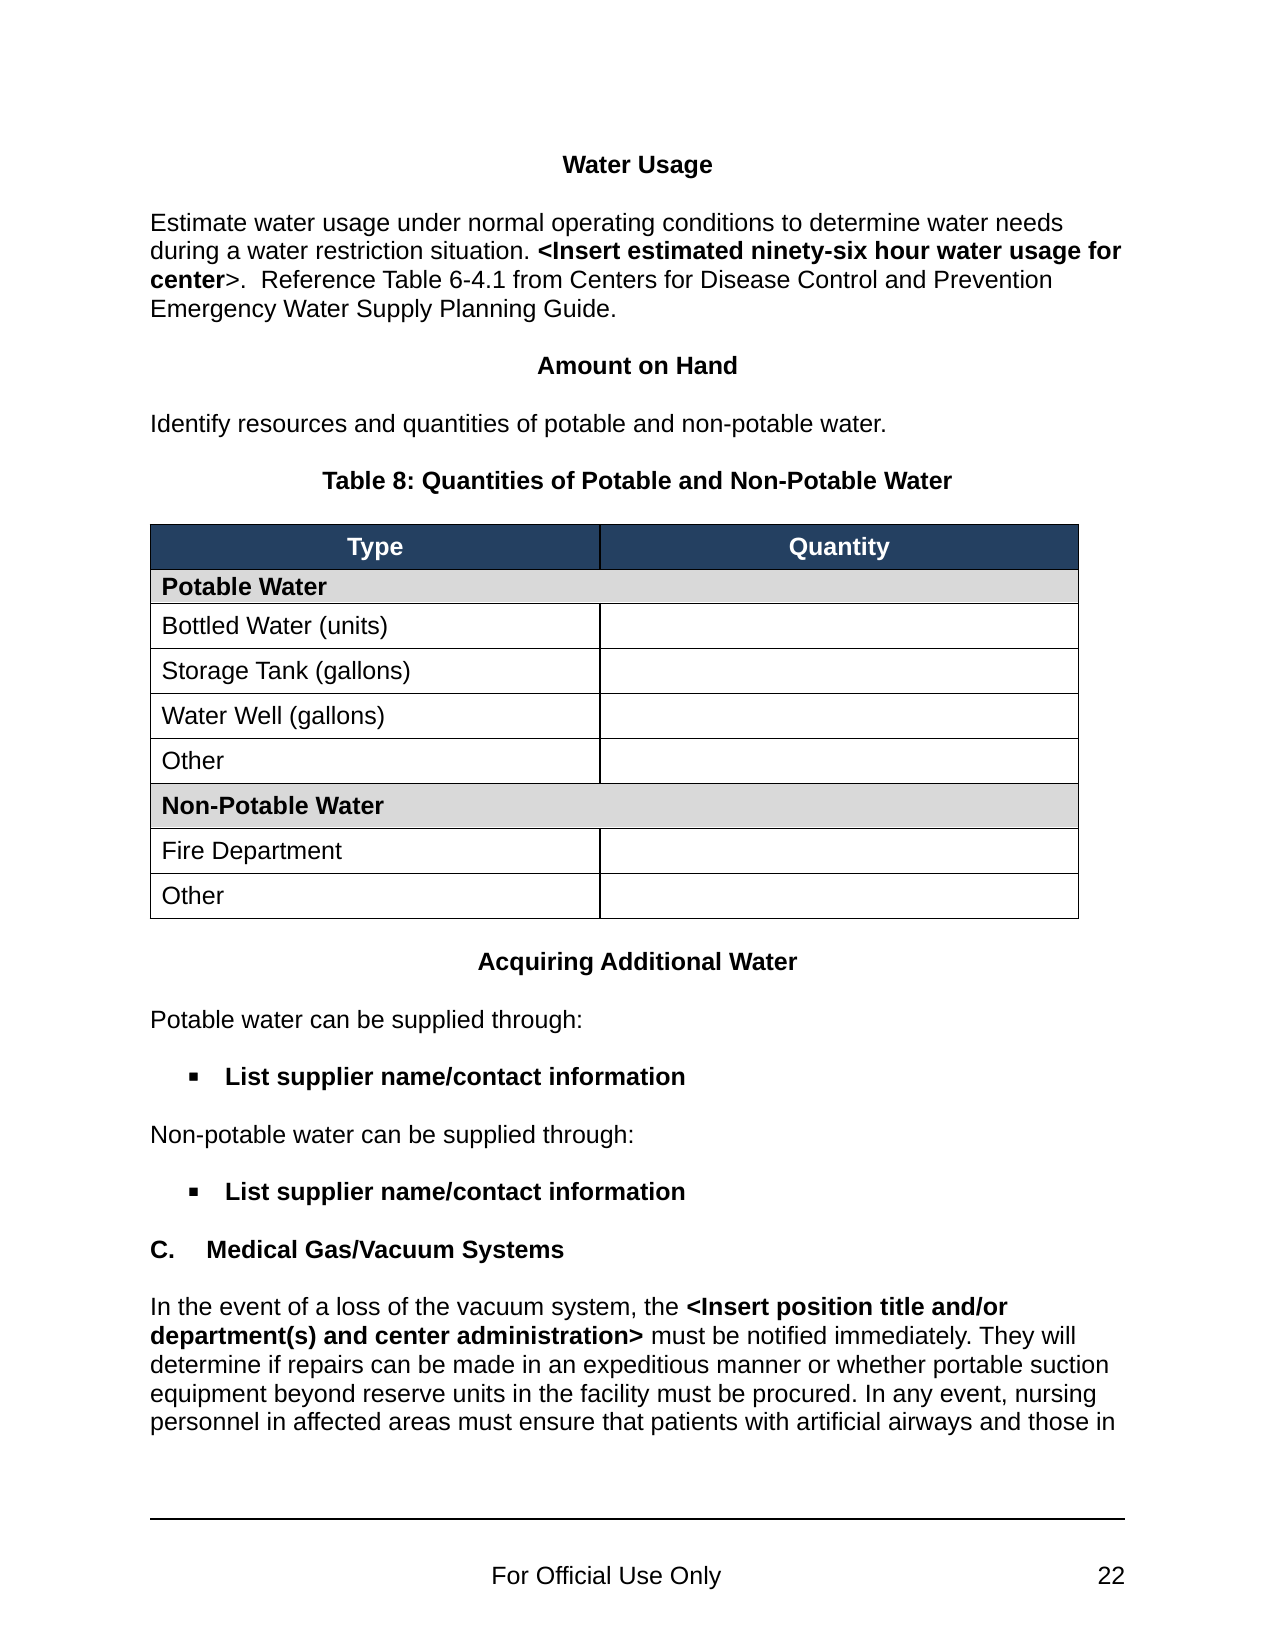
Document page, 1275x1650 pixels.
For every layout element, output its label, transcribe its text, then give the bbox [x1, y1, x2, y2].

list List supplier name/contact information [187, 1062, 1125, 1091]
table_cell Other [151, 874, 599, 917]
text Estimate water usage under normal operating conditions to determine water needs during a water restriction situation. <Insert estimated ninety-six hour water usage for center>. Reference Table 6-4.1 from Centers for Disease Control and Prevention Emergency Water Supply Planning Guide. [150, 207, 1125, 322]
text Acquiring Additional Water [150, 947, 1125, 976]
table_cell Storage Tank (gallons) [151, 649, 599, 692]
table_cell [601, 739, 1078, 782]
text Potable water can be supplied through: [150, 1005, 1125, 1033]
table_cell Water Well (gallons) [151, 694, 599, 737]
table_cell Non-Potable Water [151, 784, 1078, 827]
table_cell [601, 604, 1078, 647]
table_cell [601, 649, 1078, 692]
table_cell Other [151, 739, 599, 782]
text Water Usage [150, 150, 1125, 179]
table_cell [601, 694, 1078, 737]
subtitle Medical Gas/Vacuum Systems [150, 1235, 1125, 1264]
text Identify resources and quantities of potable and non-potable water. [150, 409, 1125, 437]
table_header Quantity [601, 525, 1078, 569]
list List supplier name/contact information [187, 1177, 1125, 1206]
table_cell Potable Water [151, 570, 1078, 602]
table_cell [601, 874, 1078, 917]
table_cell [601, 829, 1078, 872]
table_header Type [151, 525, 599, 569]
text Non-potable water can be supplied through: [150, 1120, 1125, 1148]
table_cell Fire Department [151, 829, 599, 872]
text Amount on Hand [150, 351, 1125, 380]
table_cell Bottled Water (units) [151, 604, 599, 647]
text Table 8: Quantities of Potable and Non-Potable Water [150, 466, 1125, 495]
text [150, 1292, 1125, 1436]
